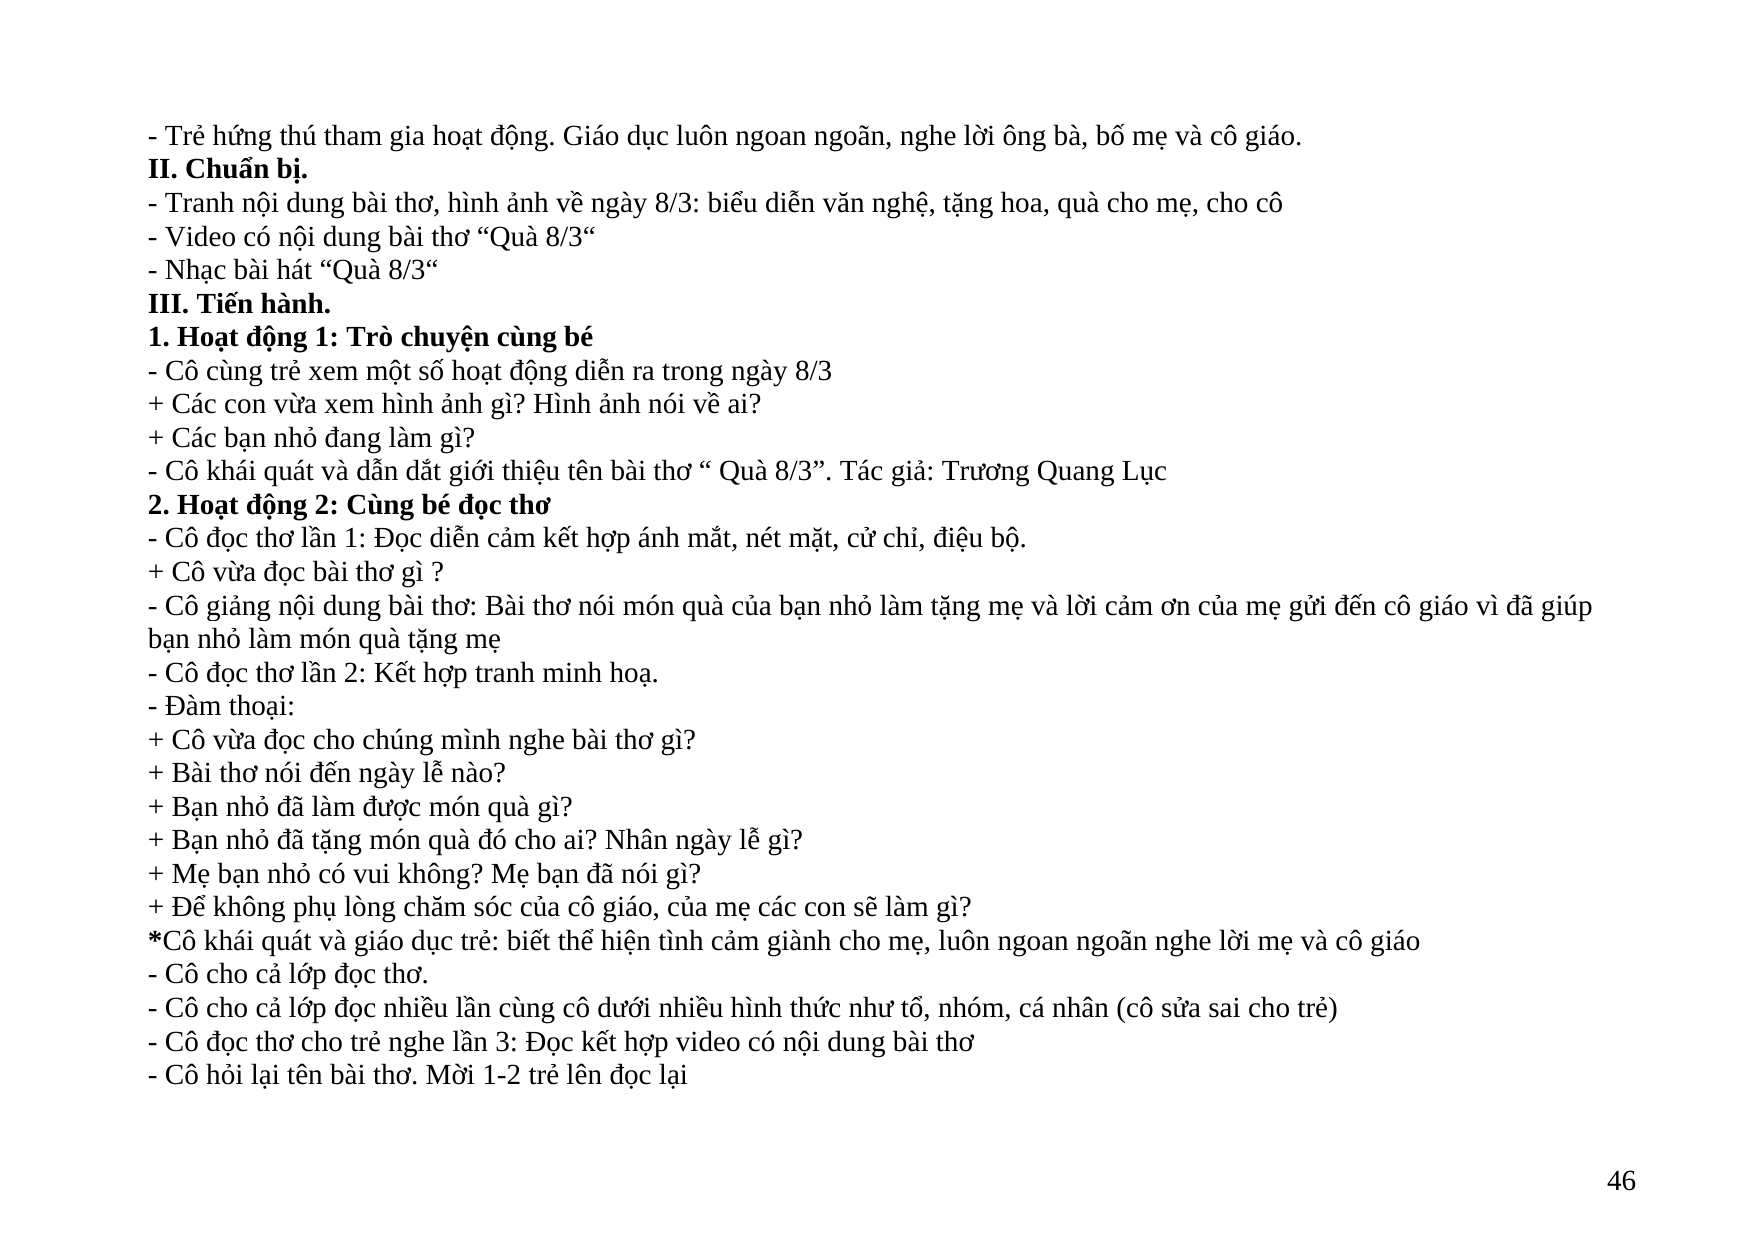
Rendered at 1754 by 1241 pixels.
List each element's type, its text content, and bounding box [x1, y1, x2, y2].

text - Tranh nội dung bài thơ, hình ảnh về ngày 8/3: biểu diễn văn nghệ, tặng hoa, quà cho mẹ, cho cô [148, 185, 1636, 219]
text - Video có nội dung bài thơ “Quà 8/3“ [148, 219, 1636, 252]
text II. Chuẩn bị. [148, 152, 1636, 185]
text 2. Hoạt động 2: Cùng bé đọc thơ [148, 487, 1636, 521]
text - Cô cho cả lớp đọc nhiều lần cùng cô dưới nhiều hình thức như tổ, nhóm, cá nhân (cô sửa sai cho trẻ) [148, 990, 1636, 1024]
text - Cô cùng trẻ xem một số hoạt động diễn ra trong ngày 8/3 [148, 353, 1636, 386]
text - Cô cho cả lớp đọc thơ. [148, 957, 1636, 990]
text + Bài thơ nói đến ngày lễ nào? [148, 755, 1636, 789]
text - Nhạc bài hát “Quà 8/3“ [148, 252, 1636, 286]
text + Các bạn nhỏ đang làm gì? [148, 420, 1636, 453]
text - Cô hỏi lại tên bài thơ. Mời 1-2 trẻ lên đọc lại [148, 1057, 1636, 1091]
text + Cô vừa đọc bài thơ gì ? [148, 554, 1636, 588]
text + Bạn nhỏ đã tặng món quà đó cho ai? Nhân ngày lễ gì? [148, 822, 1636, 856]
text + Các con vừa xem hình ảnh gì? Hình ảnh nói về ai? [148, 386, 1636, 420]
text + Để không phụ lòng chăm sóc của cô giáo, của mẹ các con sẽ làm gì? [148, 889, 1636, 923]
text - Cô đọc thơ lần 1: Đọc diễn cảm kết hợp ánh mắt, nét mặt, cử chỉ, điệu bộ. [148, 521, 1636, 554]
text + Cô vừa đọc cho chúng mình nghe bài thơ gì? [148, 722, 1636, 755]
text + Bạn nhỏ đã làm được món quà gì? [148, 789, 1636, 822]
text - Cô giảng nội dung bài thơ: Bài thơ nói món quà của bạn nhỏ làm tặng mẹ và lời cảm ơn của mẹ gửi đến cô giáo vì đã giúp bạn nhỏ làm món quà tặng mẹ [501, 588, 1636, 655]
text - Cô đọc thơ cho trẻ nghe lần 3: Đọc kết hợp video có nội dung bài thơ [148, 1024, 1636, 1057]
text 1. Hoạt động 1: Trò chuyện cùng bé [148, 319, 1636, 353]
text *Cô khái quát và giáo dục trẻ: biết thể hiện tình cảm giành cho mẹ, luôn ngoan ngoãn nghe lời mẹ và cô giáo [148, 923, 1636, 957]
text + Mẹ bạn nhỏ có vui không? Mẹ bạn đã nói gì? [148, 856, 1636, 889]
text - Cô giảng nội dung bài thơ: Bài thơ nói món quà của bạn nhỏ làm tặng mẹ và lời cảm ơn của mẹ gửi đến cô giáo vì đã giúp bạn nhỏ làm món quà tặng mẹ [148, 588, 485, 621]
text - Cô đọc thơ lần 2: Kết hợp tranh minh hoạ. [148, 655, 1636, 688]
text III. Tiến hành. [148, 286, 1636, 319]
text - Đàm thoại: [148, 688, 1636, 722]
text - Trẻ hứng thú tham gia hoạt động. Giáo dục luôn ngoan ngoãn, nghe lời ông bà, bố mẹ và cô giáo. [148, 118, 1619, 152]
text - Cô khái quát và dẫn dắt giới thiệu tên bài thơ “ Quà 8/3”. Tác giả: Trương Quang Lục [148, 453, 1636, 487]
